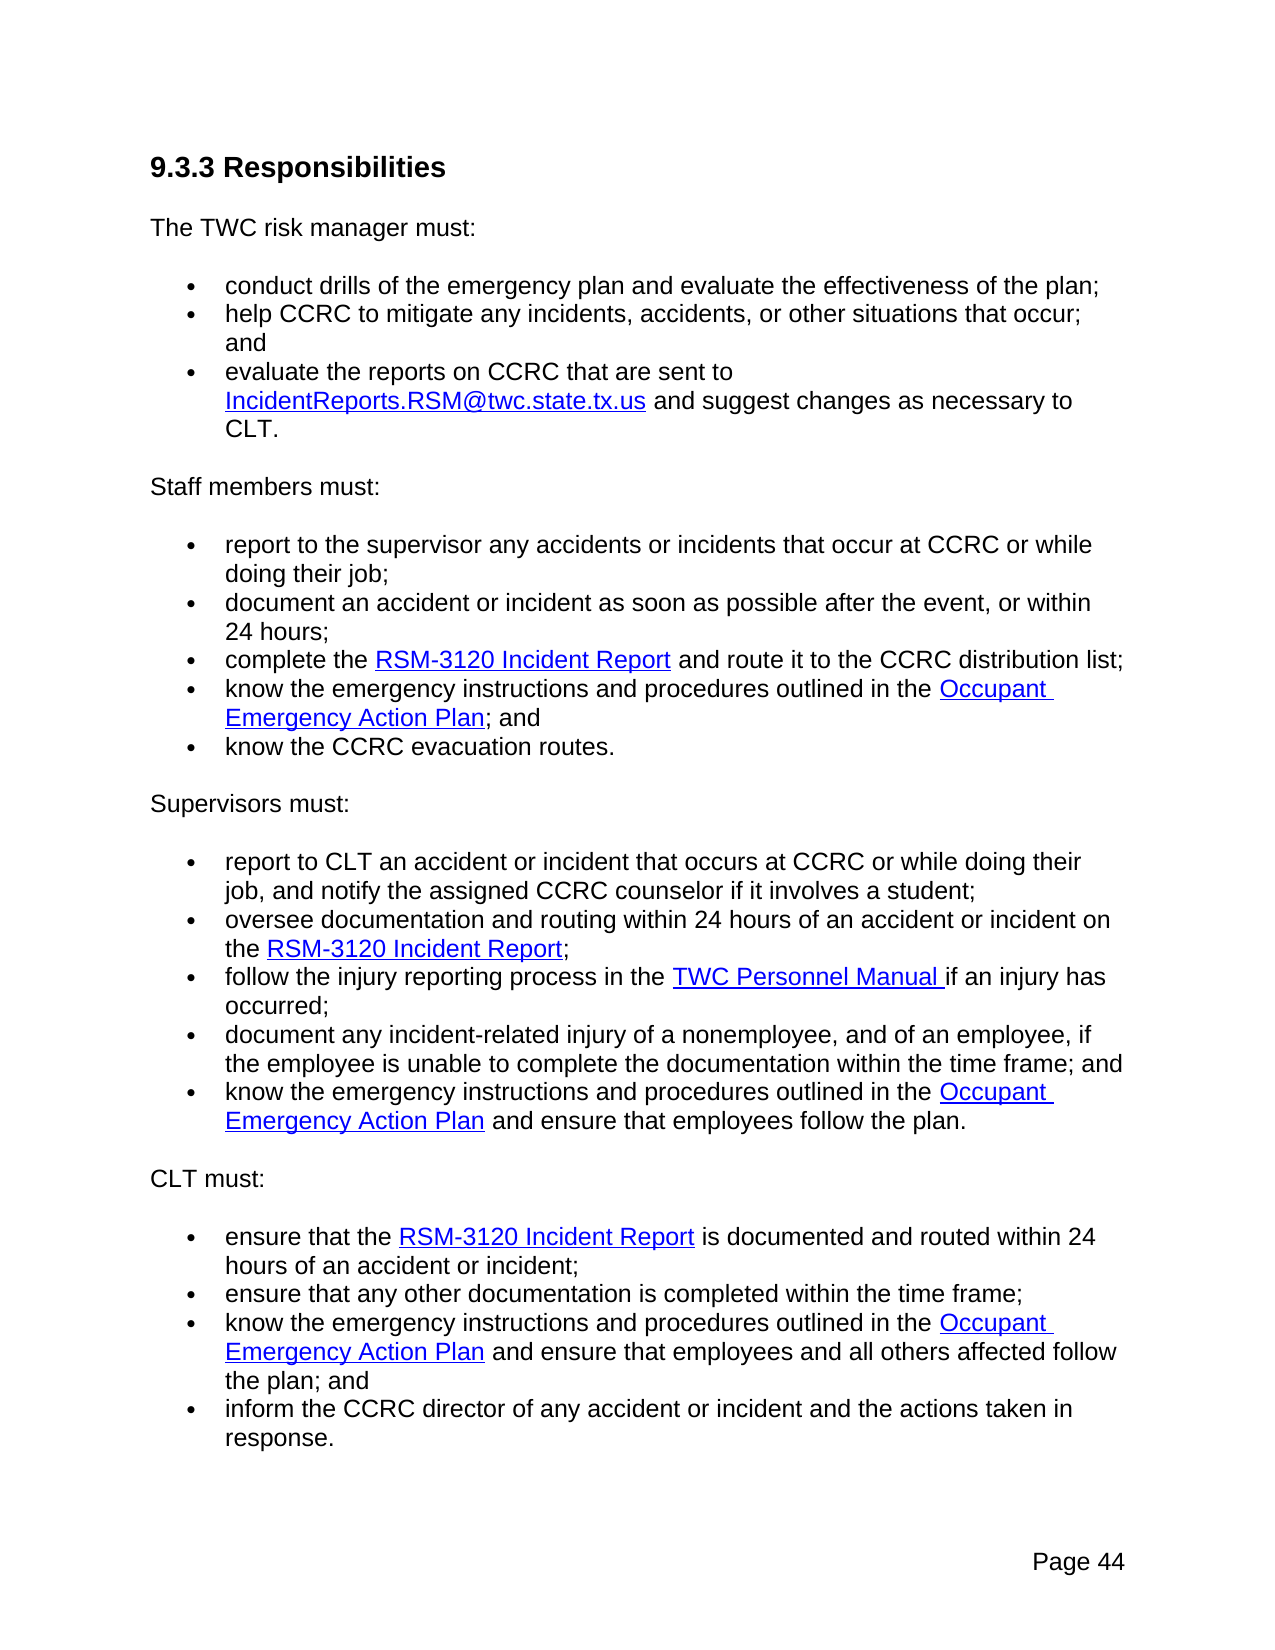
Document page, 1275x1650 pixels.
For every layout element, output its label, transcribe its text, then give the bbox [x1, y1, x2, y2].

text CLT must: [150, 1164, 1125, 1193]
list follow the injury reporting process in the TWC Personnel Manual if an injury has occurred; [187, 962, 1125, 1020]
text Supervisors must: [150, 789, 1125, 818]
list ensure that the RSM-3120 Incident Report is documented and routed within 24 hours of an accident or incident; [187, 1222, 1125, 1279]
list evaluate the reports on CCRC that are sent to IncidentReports.RSM@twc.state.tx.us and suggest changes as necessary to CLT. [187, 357, 1125, 443]
list document an accident or incident as soon as possible after the event, or within 24 hours; [187, 588, 1125, 645]
list report to CLT an accident or incident that occurs at CCRC or while doing their job, and notify the assigned CCRC counselor if it involves a student; [187, 847, 1125, 905]
list complete the RSM-3120 Incident Report and route it to the CCRC distribution list; [187, 645, 1125, 674]
text The TWC risk manager must: [150, 213, 1125, 241]
list oversee documentation and routing within 24 hours of an accident or incident on the RSM-3120 Incident Report; [187, 905, 1125, 962]
list conduct drills of the emergency plan and evaluate the effectiveness of the plan; [187, 271, 1125, 299]
list inform the CCRC director of any accident or incident and the actions taken in response. [187, 1394, 1125, 1452]
list ensure that any other documentation is completed within the time frame; [187, 1279, 1125, 1308]
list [187, 1308, 1125, 1394]
list know the CCRC evacuation routes. [187, 731, 1125, 760]
text Staff members must: [150, 472, 1125, 501]
list know the emergency instructions and procedures outlined in the Occupant Emergency Action Plan and ensure that employees follow the plan. [187, 1077, 1125, 1135]
subtitle 9.3.3 Responsibilities [150, 150, 1125, 183]
list report to the supervisor any accidents or incidents that occur at CCRC or while doing their job; [187, 530, 1125, 588]
list know the emergency instructions and procedures outlined in the Occupant Emergency Action Plan; and [187, 674, 1125, 731]
list help CCRC to mitigate any incidents, accidents, or other situations that occur; and [187, 299, 1125, 357]
list document any incident-related injury of a nonemployee, and of an employee, if the employee is unable to complete the documentation within the time frame; and [187, 1020, 1125, 1077]
